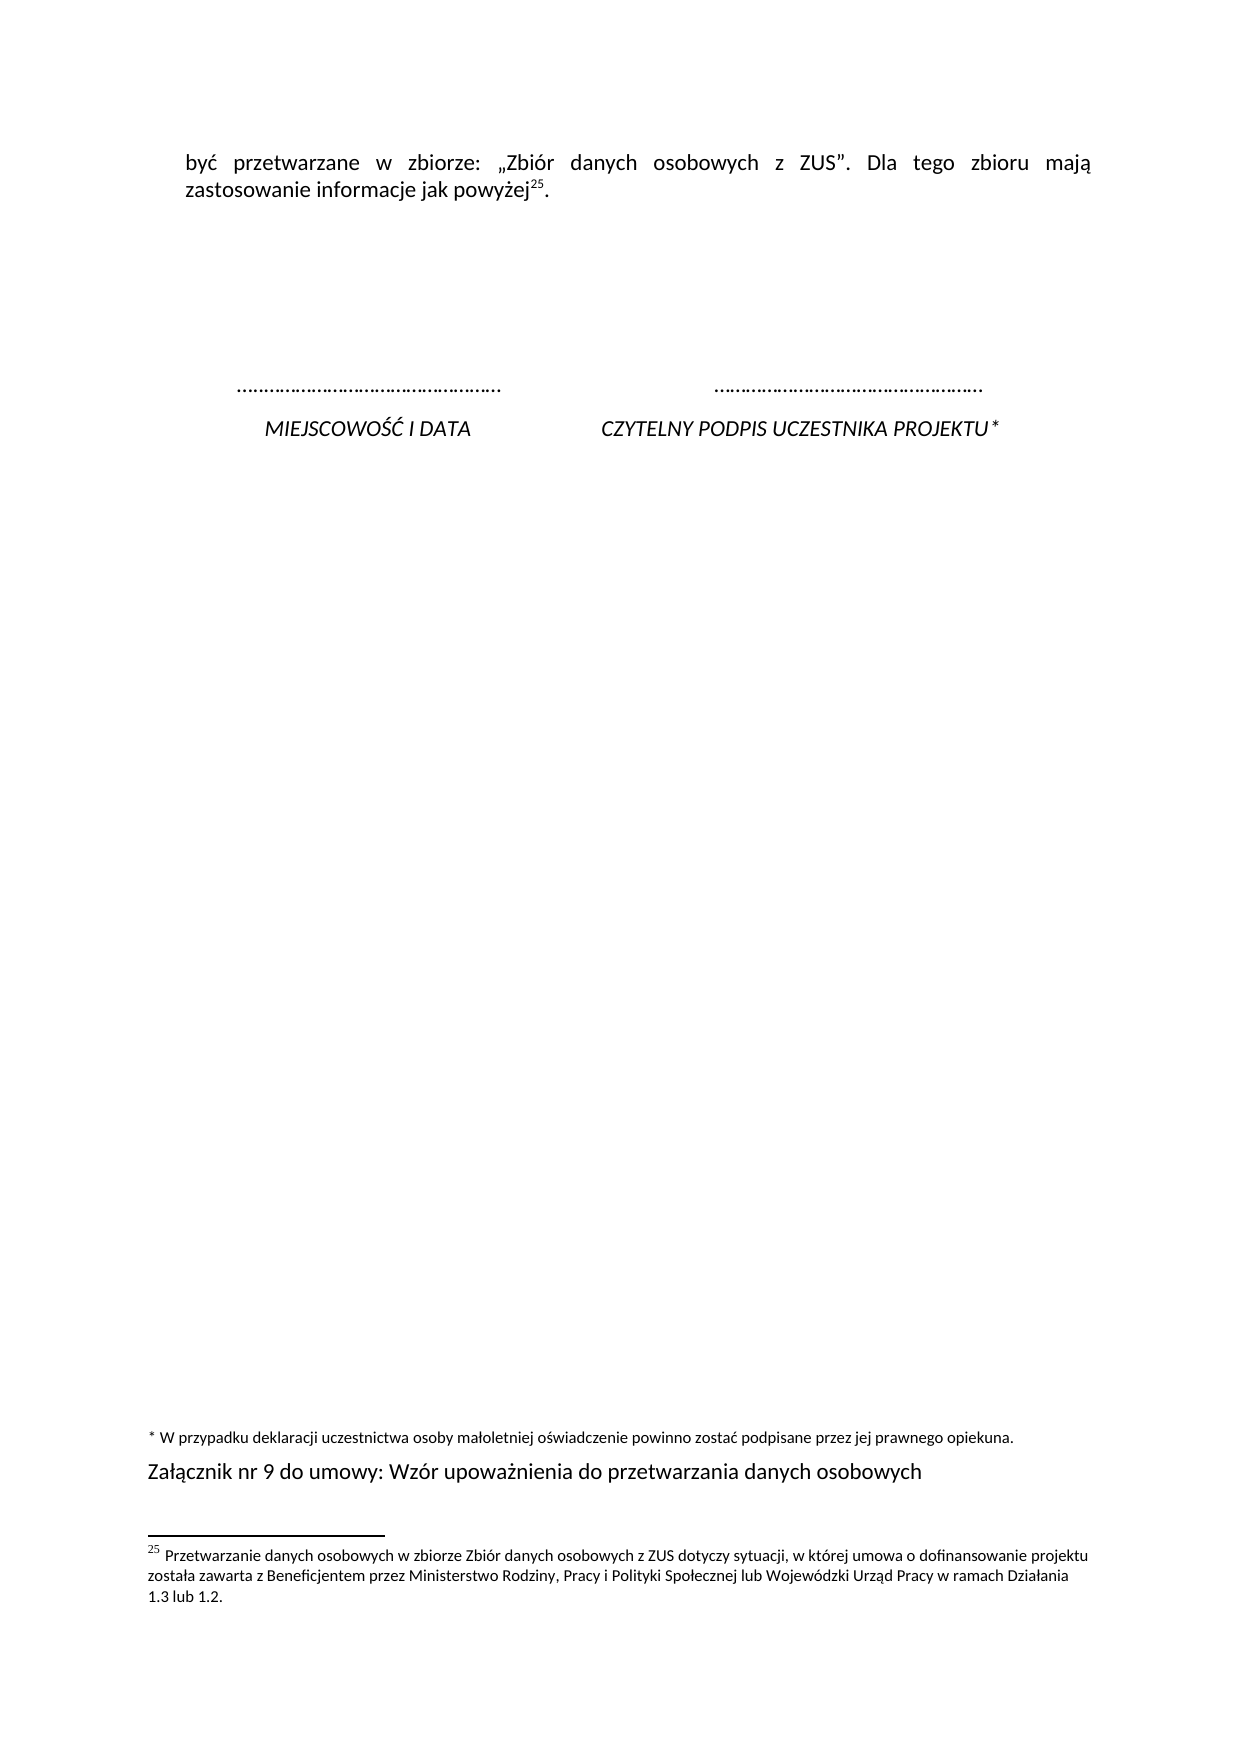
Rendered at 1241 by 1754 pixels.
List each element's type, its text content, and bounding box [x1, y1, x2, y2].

table_cell CZYTELNY PODPIS UCZESTNIKA PROJEKTU* [590, 414, 1107, 452]
table_header …..……………………………………… [148, 370, 590, 414]
table_cell MIEJSCOWOŚĆ I DATA [148, 414, 590, 452]
text * W przypadku deklaracji uczestnictwa osoby małoletniej oświadczenie powinno zostać podpisane przez jej prawnego opiekuna. [148, 1427, 1093, 1448]
text Załącznik nr 9 do umowy: Wzór upoważnienia do przetwarzania danych osobowych [148, 1457, 1093, 1485]
table_header …………………………………………… [590, 370, 1107, 414]
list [148, 148, 1093, 204]
